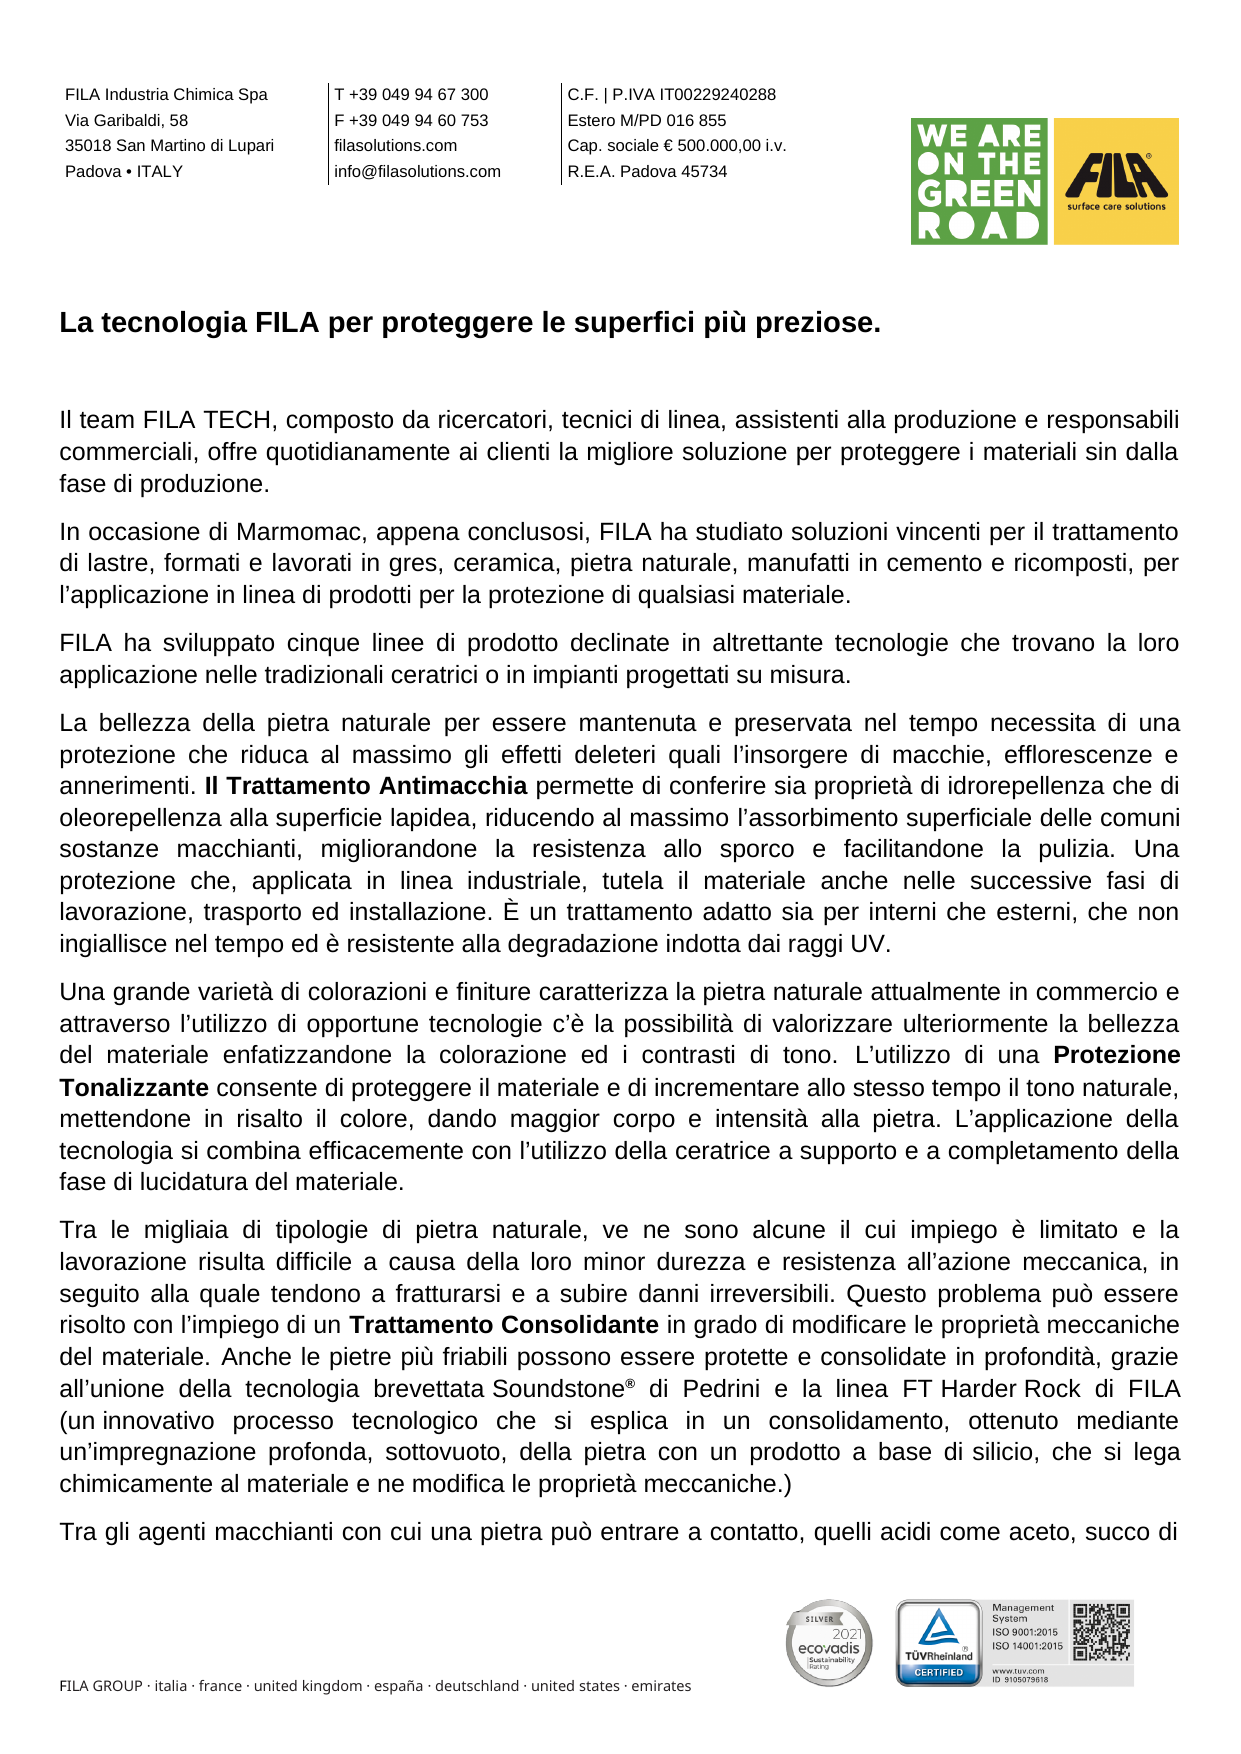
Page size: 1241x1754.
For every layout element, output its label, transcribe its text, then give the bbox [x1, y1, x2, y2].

text FILA ha sviluppato cinque linee di prodotto declinate in altrettante tecnologie che trovano la loro applicazione nelle tradizionali ceratrici o in impianti progettati su misura. [59, 628, 1181, 688]
picture [911, 118, 1179, 245]
text Una grande varietà di colorazioni e finiture caratterizza la pietra naturale attualmente in commercio e attraverso l’utilizzo di opportune tecnologie c’è la possibilità di valorizzare ulteriormente la bellezza del materiale enfatizzandone la colorazione ed i contrasti di tono. L’utilizzo di una Protezione Tonalizzante consente di proteggere il materiale e di incrementare allo stesso tempo il tono naturale, mettendone in risalto il colore, dando maggior corpo e intensità alla pietra. L’applicazione della tecnologia si combina efficacemente con l’utilizzo della ceratrice a supporto e a completamento della fase di lucidatura del materiale. [59, 977, 1181, 1196]
text La tecnologia FILA per proteggere le superfici più preziose. [59, 305, 1181, 339]
text Il team FILA TECH, composto da ricercatori, tecnici di linea, assistenti alla produzione e responsabili commerciali, offre quotidianamente ai clienti la migliore soluzione per proteggere i materiali sin dalla fase di produzione. [59, 406, 1181, 497]
text In occasione di Marmomac, appena conclusosi, FILA ha studiato soluzioni vincenti per il trattamento di lastre, formati e lavorati in gres, ceramica, pietra naturale, manufatti in cemento e ricomposti, per l’applicazione in linea di prodotti per la protezione di qualsiasi materiale. [59, 517, 1181, 609]
text La bellezza della pietra naturale per essere mantenuta e preservata nel tempo necessita di una protezione che riduca al massimo gli effetti deleteri quali l’insorgere di macchie, efflorescenze e annerimenti. Il Trattamento Antimacchia permette di conferire sia proprietà di idrorepellenza che di oleorepellenza alla superficie lapidea, riducendo al massimo l’assorbimento superficiale delle comuni sostanze macchianti, migliorandone la resistenza allo sporco e facilitandone la pulizia. Una protezione che, applicata in linea industriale, tutela il materiale anche nelle successive fasi di lavorazione, trasporto ed installazione. È un trattamento adatto sia per interni che esterni, che non ingiallisce nel tempo ed è resistente alla degradazione indotta dai raggi UV. [59, 708, 1181, 958]
picture [782, 1597, 1138, 1692]
text Tra le migliaia di tipologie di pietra naturale, ve ne sono alcune il cui impiego è limitato e la lavorazione risulta difficile a causa della loro minor durezza e resistenza all’azione meccanica, in seguito alla quale tendono a fratturarsi e a subire danni irreversibili. Questo problema può essere risolto con l’impiego di un Trattamento Consolidante in grado di modificare le proprietà meccaniche del materiale. Anche le pietre più friabili possono essere protette e consolidate in profondità, grazie all’unione della tecnologia brevettata Soundstone® di Pedrini e la linea FT Harder Rock di FILA (un innovativo processo tecnologico che si esplica in un consolidamento, ottenuto mediante un’impregnazione profonda, sottovuoto, della pietra con un prodotto a base di silicio, che si lega chimicamente al materiale e ne modifica le proprietà meccaniche.) [59, 1216, 1181, 1497]
